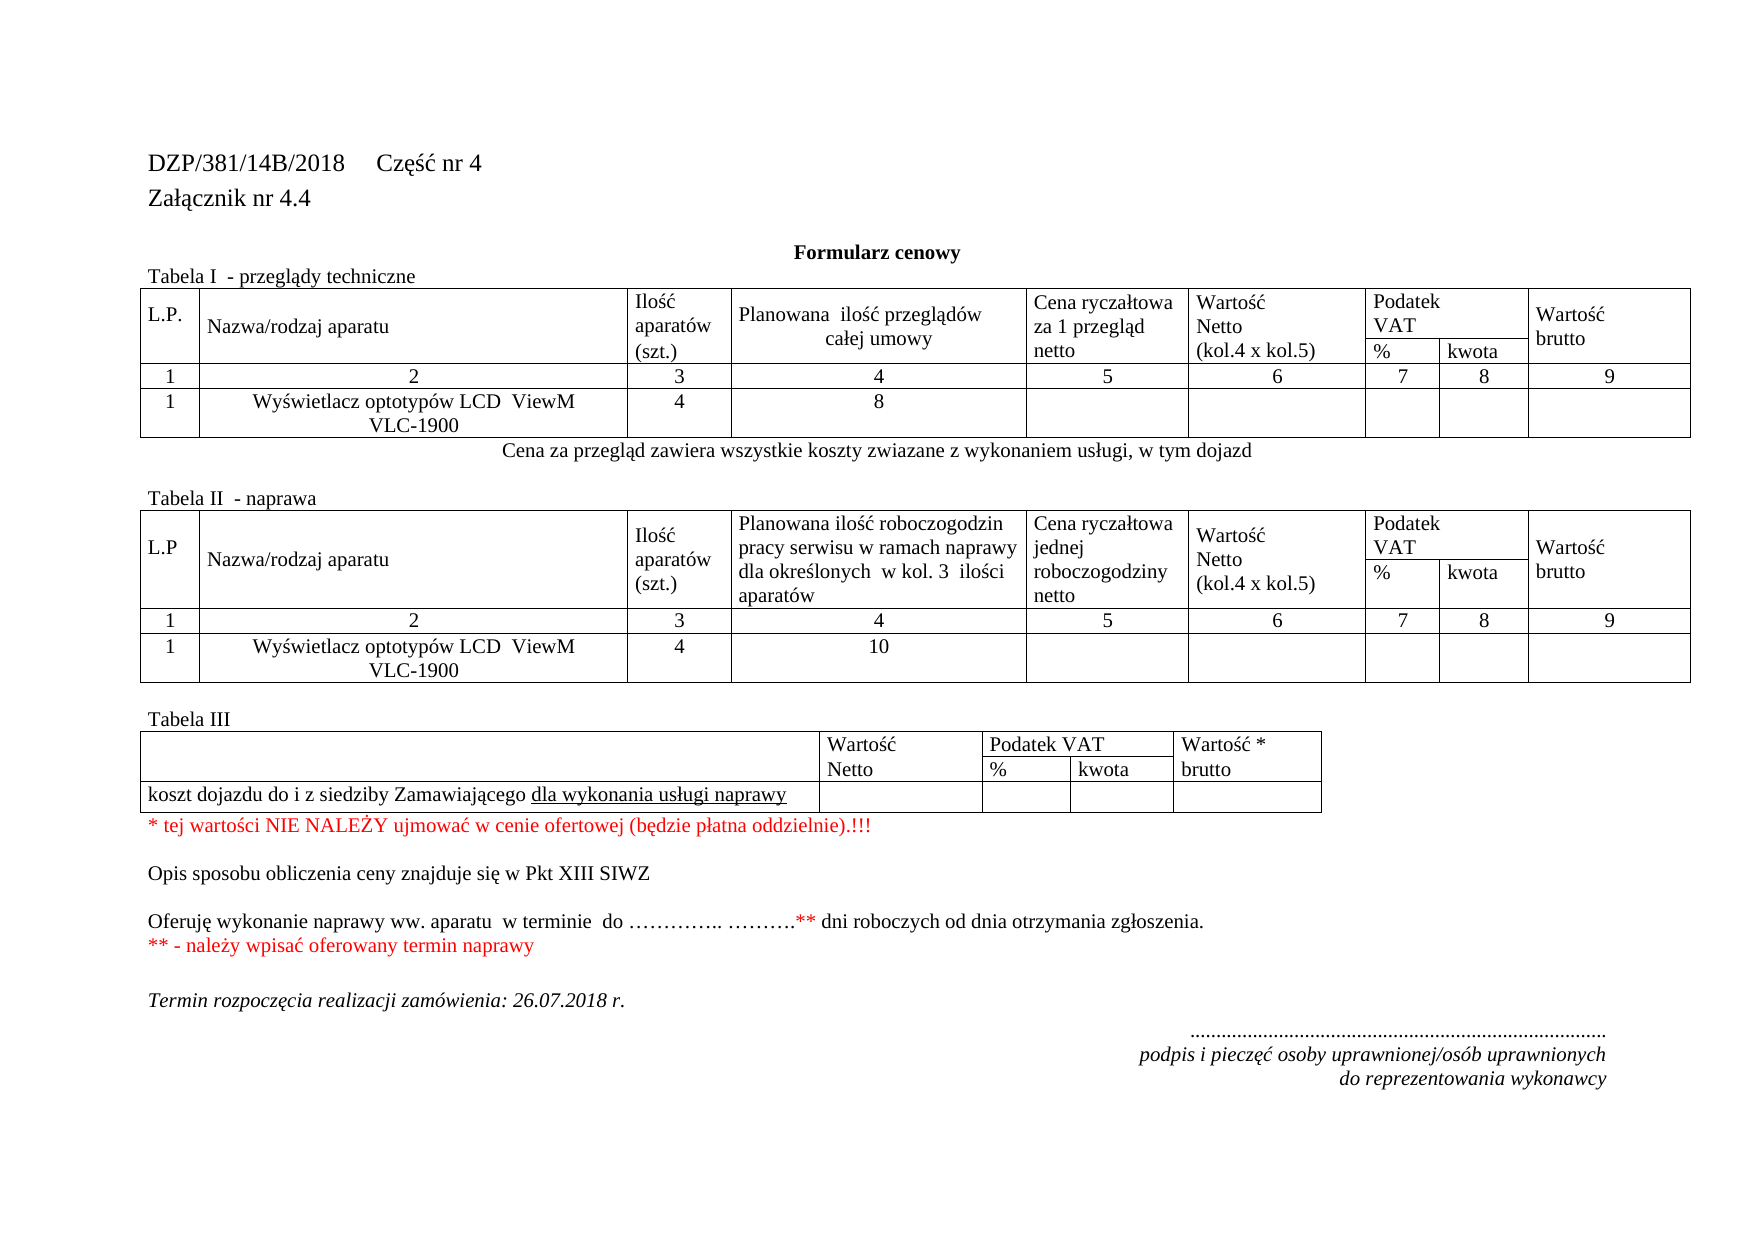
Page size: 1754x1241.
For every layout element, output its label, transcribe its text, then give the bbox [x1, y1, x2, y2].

table_cell 1 [141, 634, 199, 682]
table_cell 8 [1440, 609, 1528, 632]
table_cell 10 [732, 634, 1026, 682]
table_cell % [983, 757, 1070, 781]
table_cell 4 [732, 364, 1026, 388]
table_cell [1189, 634, 1365, 682]
table_header Wartość Netto (kol.4 x kol.5) [1189, 511, 1365, 607]
table_header Wartość brutto [1529, 511, 1690, 607]
table_header Nazwa/rodzaj aparatu [200, 289, 627, 363]
text Tabela III [148, 707, 1606, 731]
table_cell [1366, 389, 1439, 437]
table_cell 5 [1027, 609, 1188, 632]
text Załącznik nr 4.4 [148, 183, 1606, 211]
text podpis i pieczęć osoby uprawnionej/osób uprawnionych [148, 1042, 1606, 1066]
table_cell [1440, 389, 1528, 437]
table_header Podatek VAT [983, 732, 1173, 756]
table_cell [1189, 389, 1365, 437]
table_cell kwota [1440, 339, 1528, 363]
table_header Ilość aparatów [628, 289, 731, 337]
table_header Planowana ilość przeglądów całej umowy [732, 289, 1026, 363]
text DZP/381/14B/2018 Część nr 4 [148, 148, 1606, 176]
text ................................................................................ [148, 1018, 1606, 1042]
table_cell 4 [732, 609, 1026, 632]
table_cell % [1366, 339, 1439, 363]
text Oferuję wykonanie naprawy ww. aparatu w terminie do ………….. ……….** dni roboczych od dnia otrzymania zgłoszenia. [148, 909, 1606, 933]
table_cell [983, 782, 1070, 812]
text Tabela II - naprawa [148, 486, 1606, 510]
table_header [141, 732, 819, 781]
table_cell Wyświetlacz optotypów LCD ViewM VLC-1900 [200, 634, 627, 682]
table_cell 8 [732, 389, 1026, 437]
table_cell 1 [141, 609, 199, 632]
text do reprezentowania wykonawcy [148, 1066, 1606, 1090]
table_cell [1529, 389, 1690, 437]
table_cell (szt.) [628, 338, 731, 363]
table_cell 7 [1366, 364, 1439, 388]
table_header Cena ryczałtowa jednej roboczogodziny netto [1027, 511, 1188, 607]
table_cell 1 [141, 389, 199, 437]
table_cell 4 [628, 634, 731, 682]
table_header Wartość Netto (kol.4 x kol.5) [1189, 289, 1365, 363]
table_header Planowana ilość roboczogodzin pracy serwisu w ramach naprawy dla określonych w kol. 3 ilości aparatów [732, 511, 1026, 607]
table_cell kwota [1440, 560, 1528, 607]
table_cell 3 [628, 609, 731, 632]
table_cell 9 [1529, 609, 1690, 632]
table_cell 8 [1440, 364, 1528, 388]
table_cell 6 [1189, 364, 1365, 388]
table_cell [1027, 634, 1188, 682]
table_cell 7 [1366, 609, 1439, 632]
table_cell 2 [200, 609, 627, 632]
table_header Wartość brutto [1529, 289, 1690, 363]
table_cell koszt dojazdu do i z siedziby Zamawiającego dla wykonania usługi naprawy [141, 782, 819, 812]
table_cell [1071, 782, 1173, 812]
table_cell [1529, 634, 1690, 682]
table_cell kwota [1071, 757, 1173, 781]
table_header Nazwa/rodzaj aparatu [200, 511, 627, 607]
table_cell 3 [628, 364, 731, 388]
table_cell Wyświetlacz optotypów LCD ViewM VLC-1900 [200, 389, 627, 437]
table_cell [1440, 634, 1528, 682]
text * tej wartości NIE NALEŻY ujmować w cenie ofertowej (będzie płatna oddzielnie).!!! [148, 813, 1606, 837]
table_header Wartość * brutto [1174, 732, 1321, 781]
table_header Ilość aparatów (szt.) [628, 511, 731, 607]
text Tabela I - przeglądy techniczne [148, 264, 1606, 288]
text ** - należy wpisać oferowany termin naprawy [148, 933, 1606, 957]
text Cena za przegląd zawiera wszystkie koszty zwiazane z wykonaniem usługi, w tym dojazd [148, 438, 1606, 462]
text Formularz cenowy [148, 240, 1606, 264]
table_header Cena ryczałtowa za 1 przegląd netto [1027, 289, 1188, 363]
table_cell 2 [200, 364, 627, 388]
table_cell [1027, 389, 1188, 437]
table_cell [820, 782, 982, 812]
text Opis sposobu obliczenia ceny znajduje się w Pkt XIII SIWZ [148, 861, 1606, 885]
table_header Wartość Netto [820, 732, 982, 781]
table_cell 9 [1529, 364, 1690, 388]
table_header Podatek VAT [1366, 511, 1528, 559]
table_cell [1174, 782, 1321, 812]
text Termin rozpoczęcia realizacji zamówienia: 26.07.2018 r. [148, 987, 1606, 1012]
table_header Podatek VAT [1366, 289, 1528, 337]
table_cell 5 [1027, 364, 1188, 388]
table_cell [1366, 634, 1439, 682]
table_cell 6 [1189, 609, 1365, 632]
table_cell % [1366, 560, 1439, 607]
table_header L.P [141, 511, 199, 607]
table_cell 4 [628, 389, 731, 437]
table_header L.P. [141, 289, 199, 363]
table_cell 1 [141, 364, 199, 388]
